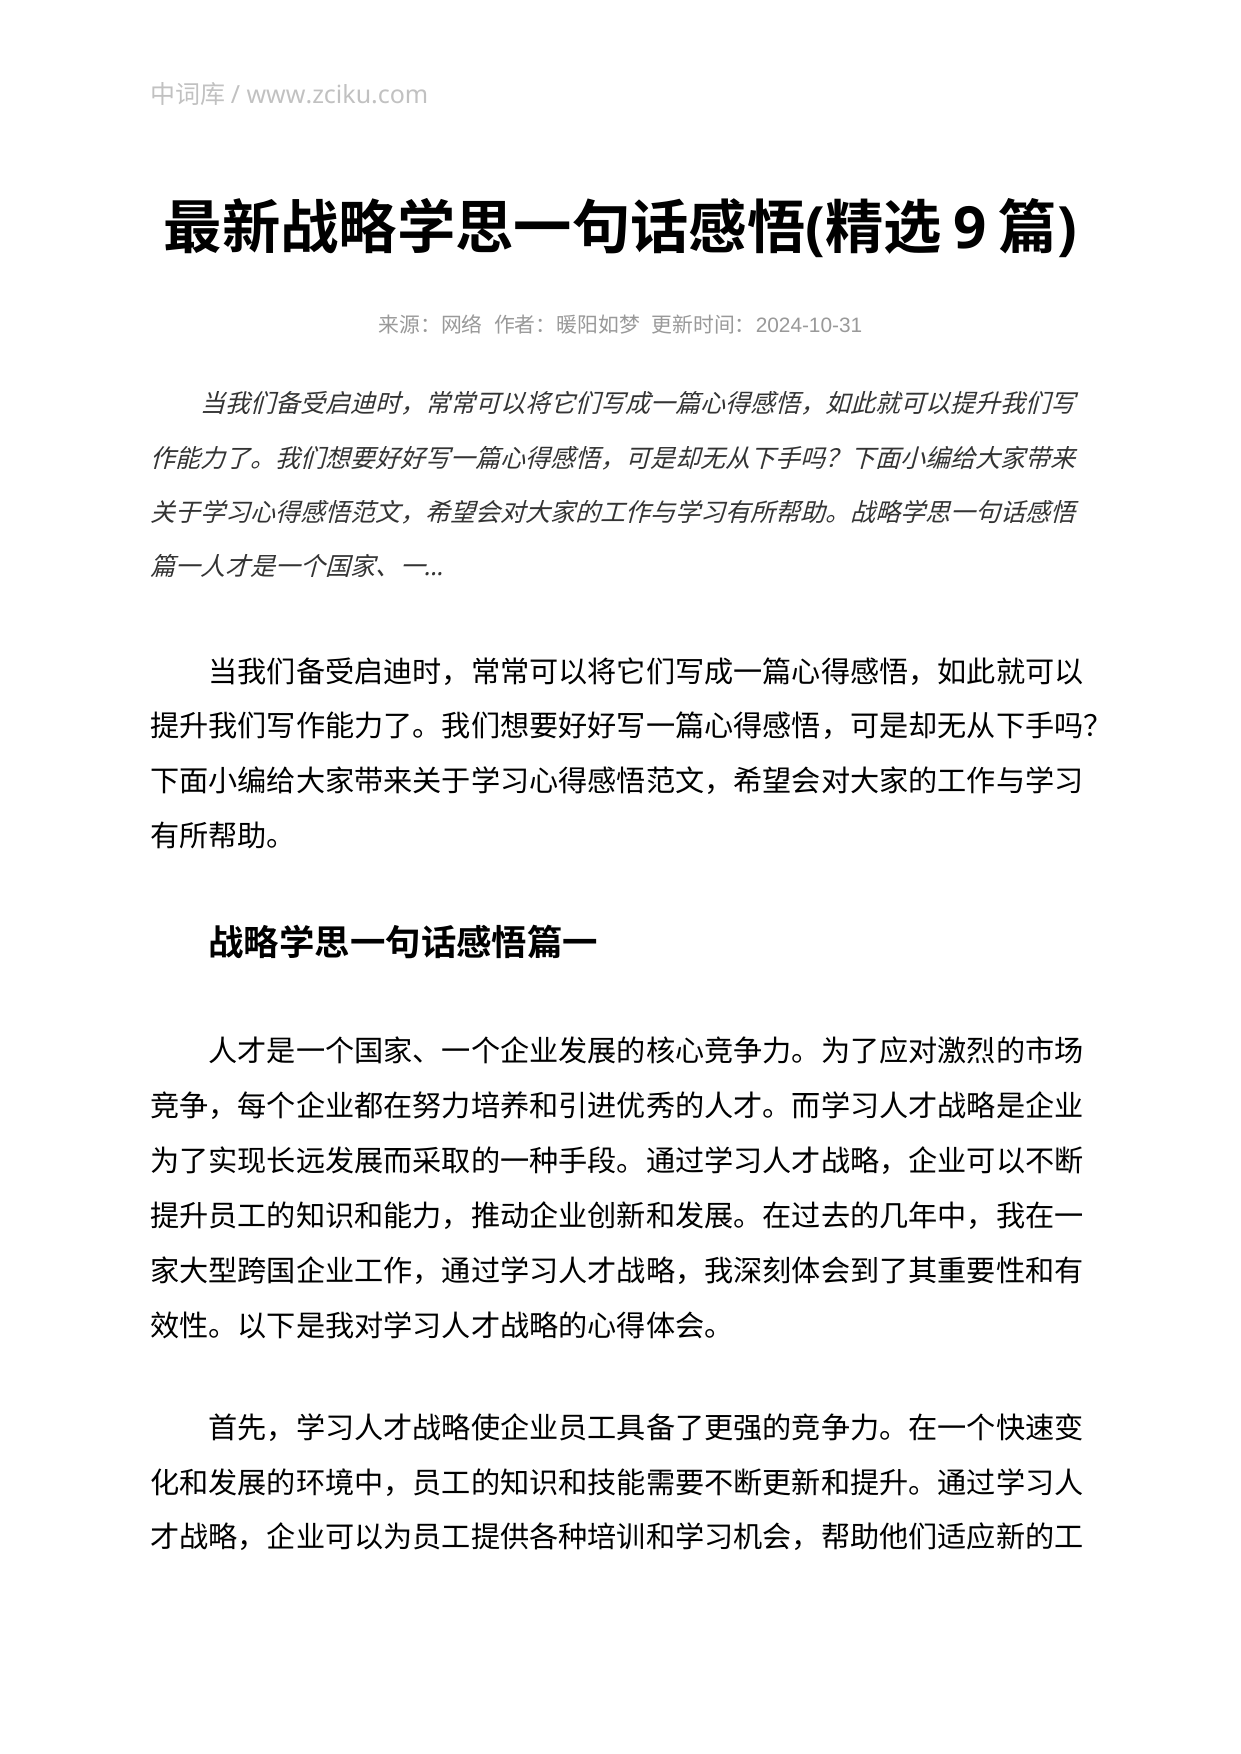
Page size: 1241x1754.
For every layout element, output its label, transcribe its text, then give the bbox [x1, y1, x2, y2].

text 当我们备受启迪时，常常可以将它们写成一篇心得感悟，如此就可以提升我们写作能力了。我们想要好好写一篇心得感悟，可是却无从下手吗？下面小编给大家带来关于学习心得感悟范文，希望会对大家的工作与学习有所帮助。 [150, 648, 1090, 855]
text 当我们备受启迪时，常常可以将它们写成一篇心得感悟，如此就可以提升我们写作能力了。我们想要好好写一篇心得感悟，可是却无从下手吗？下面小编给大家带来关于学习心得感悟范文，希望会对大家的工作与学习有所帮助。战略学思一句话感悟篇一人才是一个国家、一... [150, 384, 1090, 583]
text 战略学思一句话感悟篇一 [150, 914, 1090, 966]
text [150, 1404, 1090, 1556]
text 来源：网络 作者：暖阳如梦 更新时间：2024-10-31 [150, 313, 1090, 337]
subtitle 最新战略学思一句话感悟(精选9篇) [150, 181, 1090, 266]
text 人才是一个国家、一个企业发展的核心竞争力。为了应对激烈的市场竞争，每个企业都在努力培养和引进优秀的人才。而学习人才战略是企业为了实现长远发展而采取的一种手段。通过学习人才战略，企业可以不断提升员工的知识和能力，推动企业创新和发展。在过去的几年中，我在一家大型跨国企业工作，通过学习人才战略，我深刻体会到了其重要性和有效性。以下是我对学习人才战略的心得体会。 [150, 1028, 1090, 1345]
